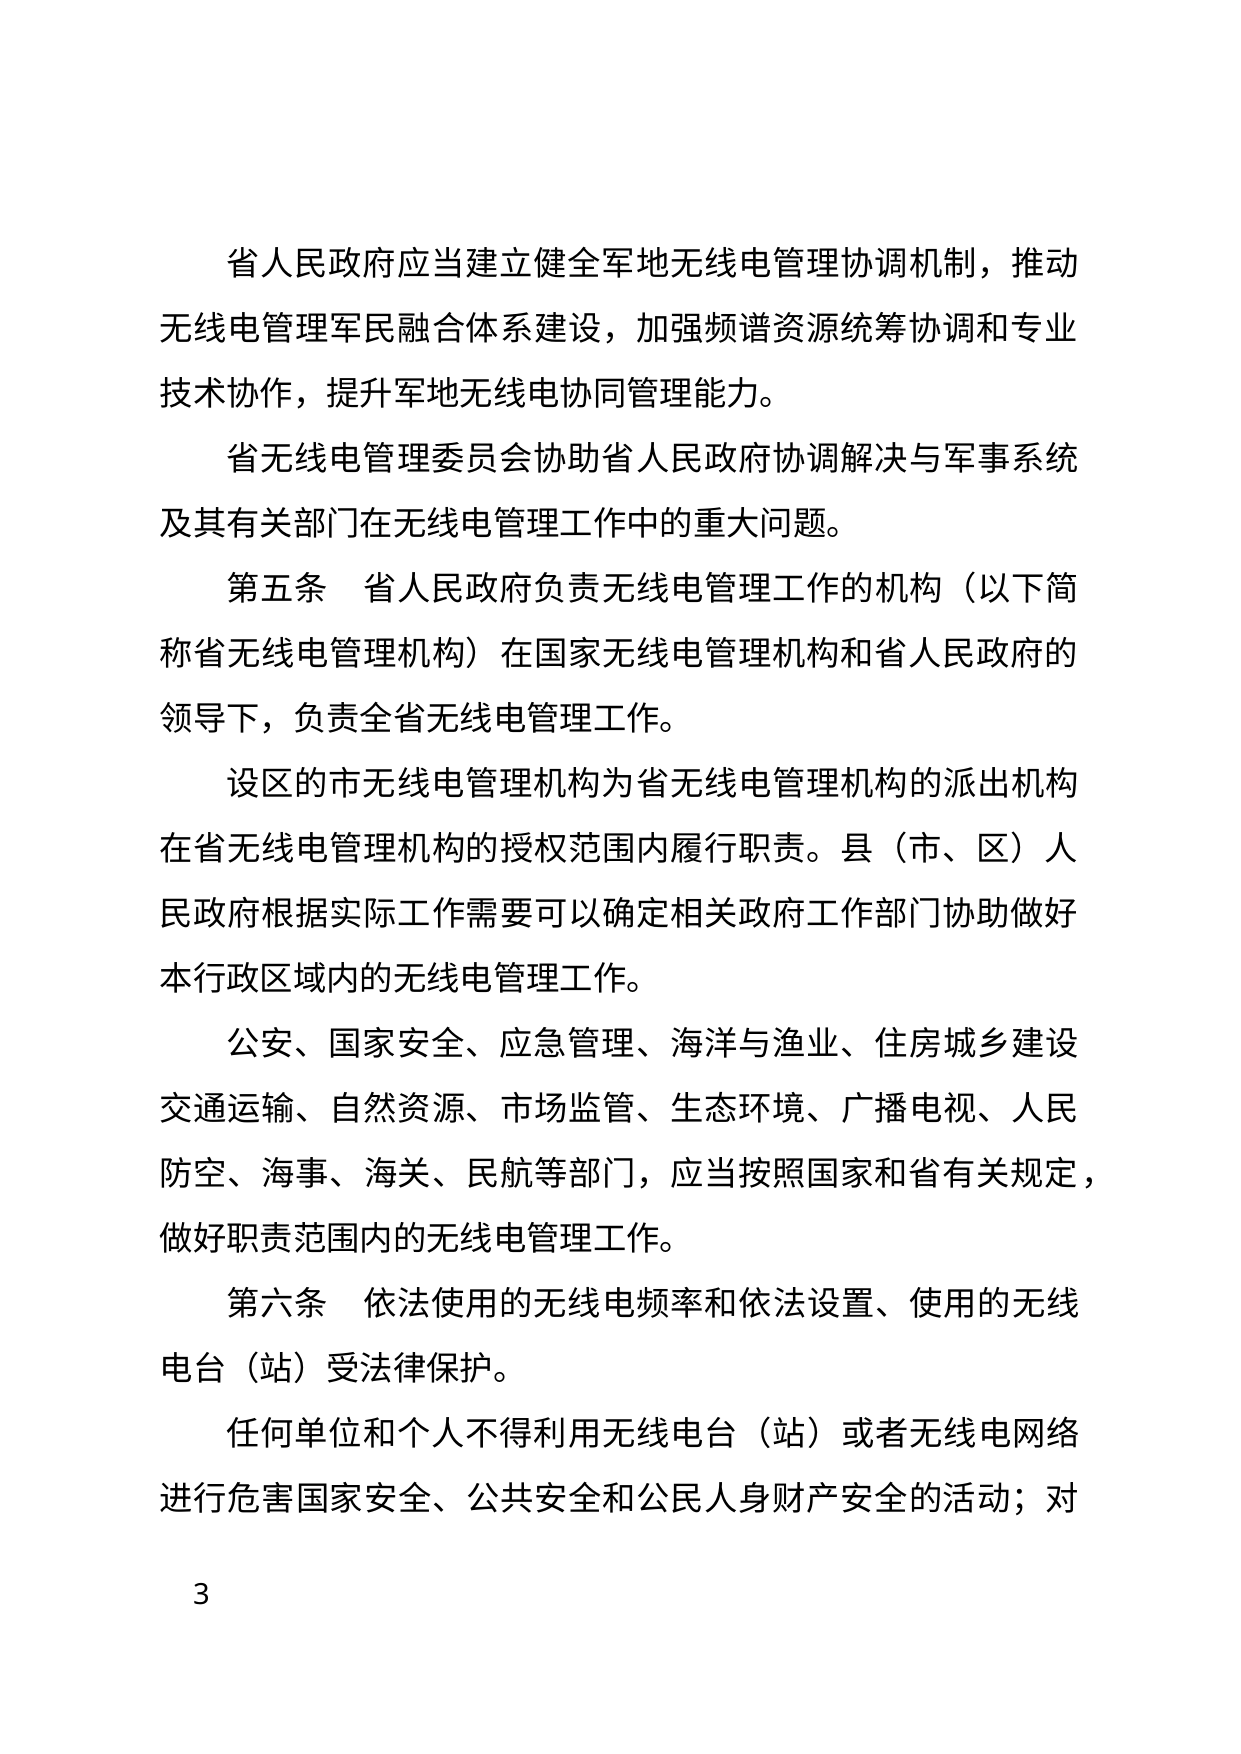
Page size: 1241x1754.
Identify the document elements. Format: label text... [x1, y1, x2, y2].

text 第六条 依法使用的无线电频率和依法设置、使用的无线电台（站）受法律保护。 [159, 1268, 1081, 1398]
text 公安、国家安全、应急管理、海洋与渔业、住房城乡建设、交通运输、自然资源、市场监管、生态环境、广播电视、人民防空、海事、海关、民航等部门，应当按照国家和省有关规定，做好职责范围内的无线电管理工作。 [159, 1008, 1081, 1268]
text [159, 1398, 1081, 1528]
text 设区的市无线电管理机构为省无线电管理机构的派出机构，在省无线电管理机构的授权范围内履行职责。县（市、区）人民政府根据实际工作需要可以确定相关政府工作部门协助做好本行政区域内的无线电管理工作。 [159, 748, 1081, 1008]
text 第五条 省人民政府负责无线电管理工作的机构（以下简称省无线电管理机构）在国家无线电管理机构和省人民政府的领导下，负责全省无线电管理工作。 [159, 553, 1081, 748]
text 省人民政府应当建立健全军地无线电管理协调机制，推动无线电管理军民融合体系建设，加强频谱资源统筹协调和专业技术协作，提升军地无线电协同管理能力。 [159, 228, 1081, 423]
text 省无线电管理委员会协助省人民政府协调解决与军事系统及其有关部门在无线电管理工作中的重大问题。 [159, 423, 1081, 553]
